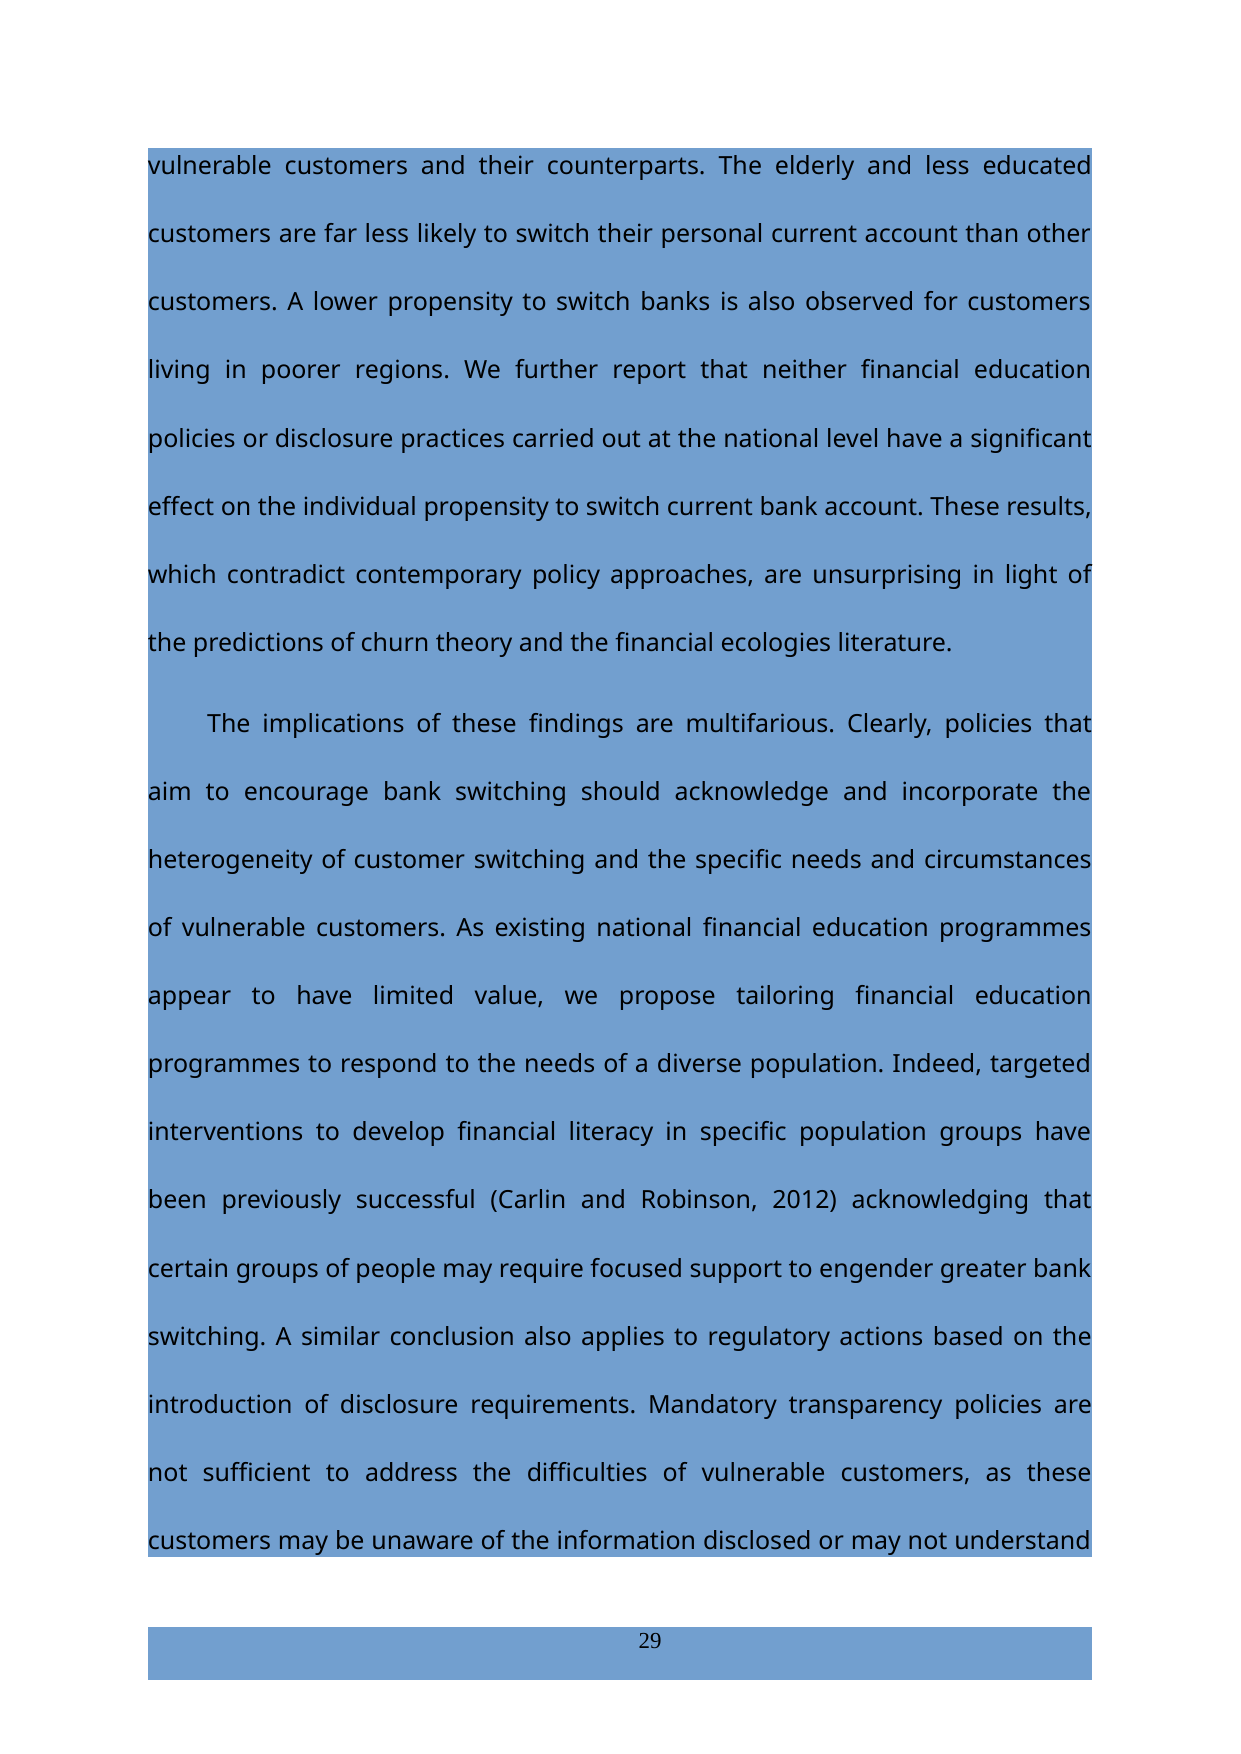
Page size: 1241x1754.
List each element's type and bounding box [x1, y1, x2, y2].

text [148, 705, 1092, 1557]
text [148, 148, 1092, 659]
